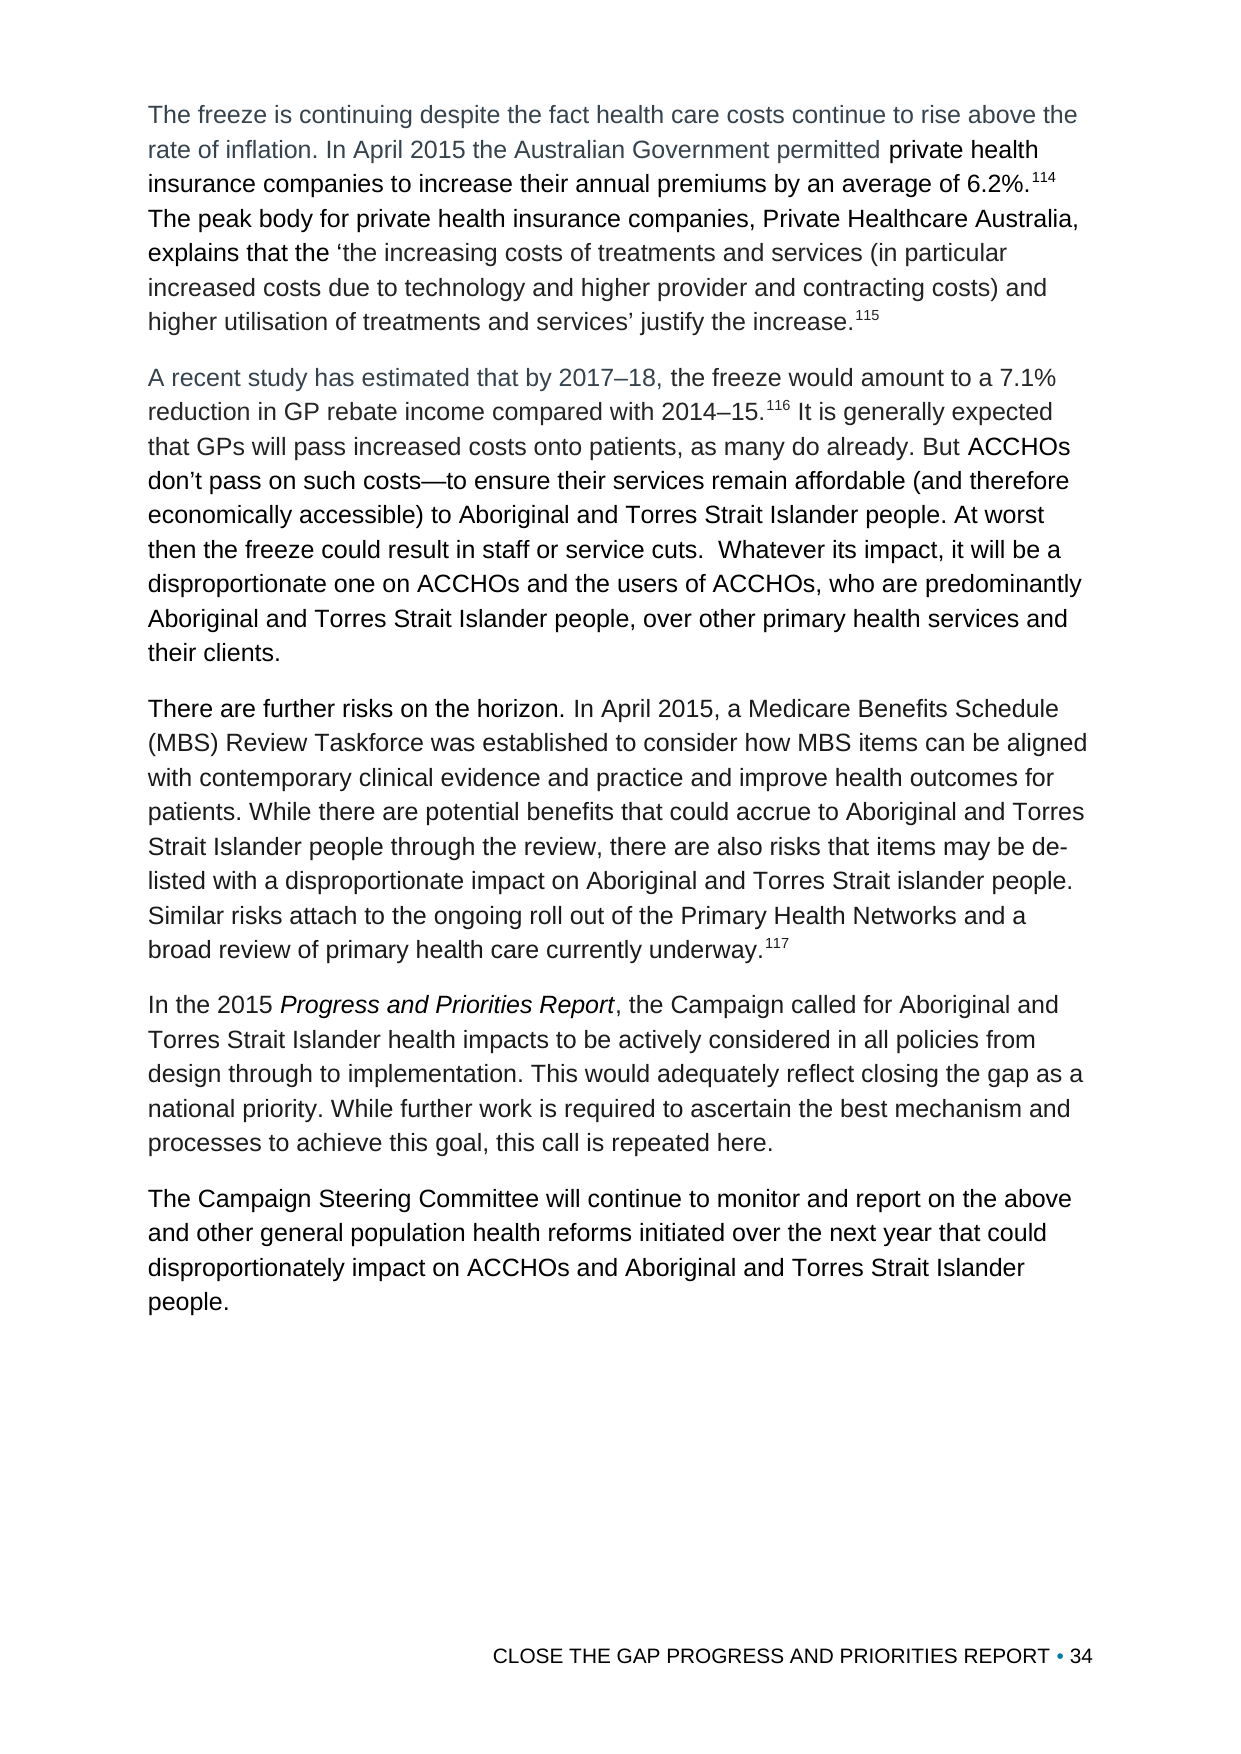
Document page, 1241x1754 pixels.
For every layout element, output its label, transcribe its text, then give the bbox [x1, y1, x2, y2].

text The Campaign Steering Committee will continue to monitor and report on the above and other general population health reforms initiated over the next year that could disproportionately impact on ACCHOs and Aboriginal and Torres Strait Islander people. [148, 1184, 1092, 1316]
text The freeze is continuing despite the fact health care costs continue to rise above the rate of inflation. In April 2015 the Australian Government permitted private health insurance companies to increase their annual premiums by an average of 6.2%. The peak body for private health insurance companies, Private Healthcare Australia, explains that the ‘the increasing costs of treatments and services (in particular increased costs due to technology and higher provider and contracting costs) and higher utilisation of treatments and services’ justify the increase. [148, 100, 1092, 336]
text In the 2015 Progress and Priorities Report, the Campaign called for Aboriginal and Torres Strait Islander health impacts to be actively considered in all policies from design through to implementation. This would adequately reflect closing the gap as a national priority. While further work is required to ascertain the best mechanism and processes to achieve this goal, this call is repeated here. [148, 990, 1092, 1157]
text There are further risks on the horizon. In April 2015, a Medicare Benefits Schedule (MBS) Review Taskforce was established to consider how MBS items can be aligned with contemporary clinical evidence and practice and improve health outcomes for patients. While there are potential benefits that could accrue to Aboriginal and Torres Strait Islander people through the review, there are also risks that items may be de-listed with a disproportionate impact on Aboriginal and Torres Strait islander people. Similar risks attach to the ongoing roll out of the Primary Health Networks and a broad review of primary health care currently underway. [148, 694, 1092, 964]
text A recent study has estimated that by 2017–18, the freeze would amount to a 7.1% reduction in GP rebate income compared with 2014–15. It is generally expected that GPs will pass increased costs onto patients, as many do already. But ACCHOs don’t pass on such costs—to ensure their services remain affordable (and therefore economically accessible) to Aboriginal and Torres Strait Islander people. At worst then the freeze could result in staff or service cuts. Whatever its impact, it will be a disproportionate one on ACCHOs and the users of ACCHOs, who are predominantly Aboriginal and Torres Strait Islander people, over other primary health services and their clients. [148, 363, 1092, 667]
